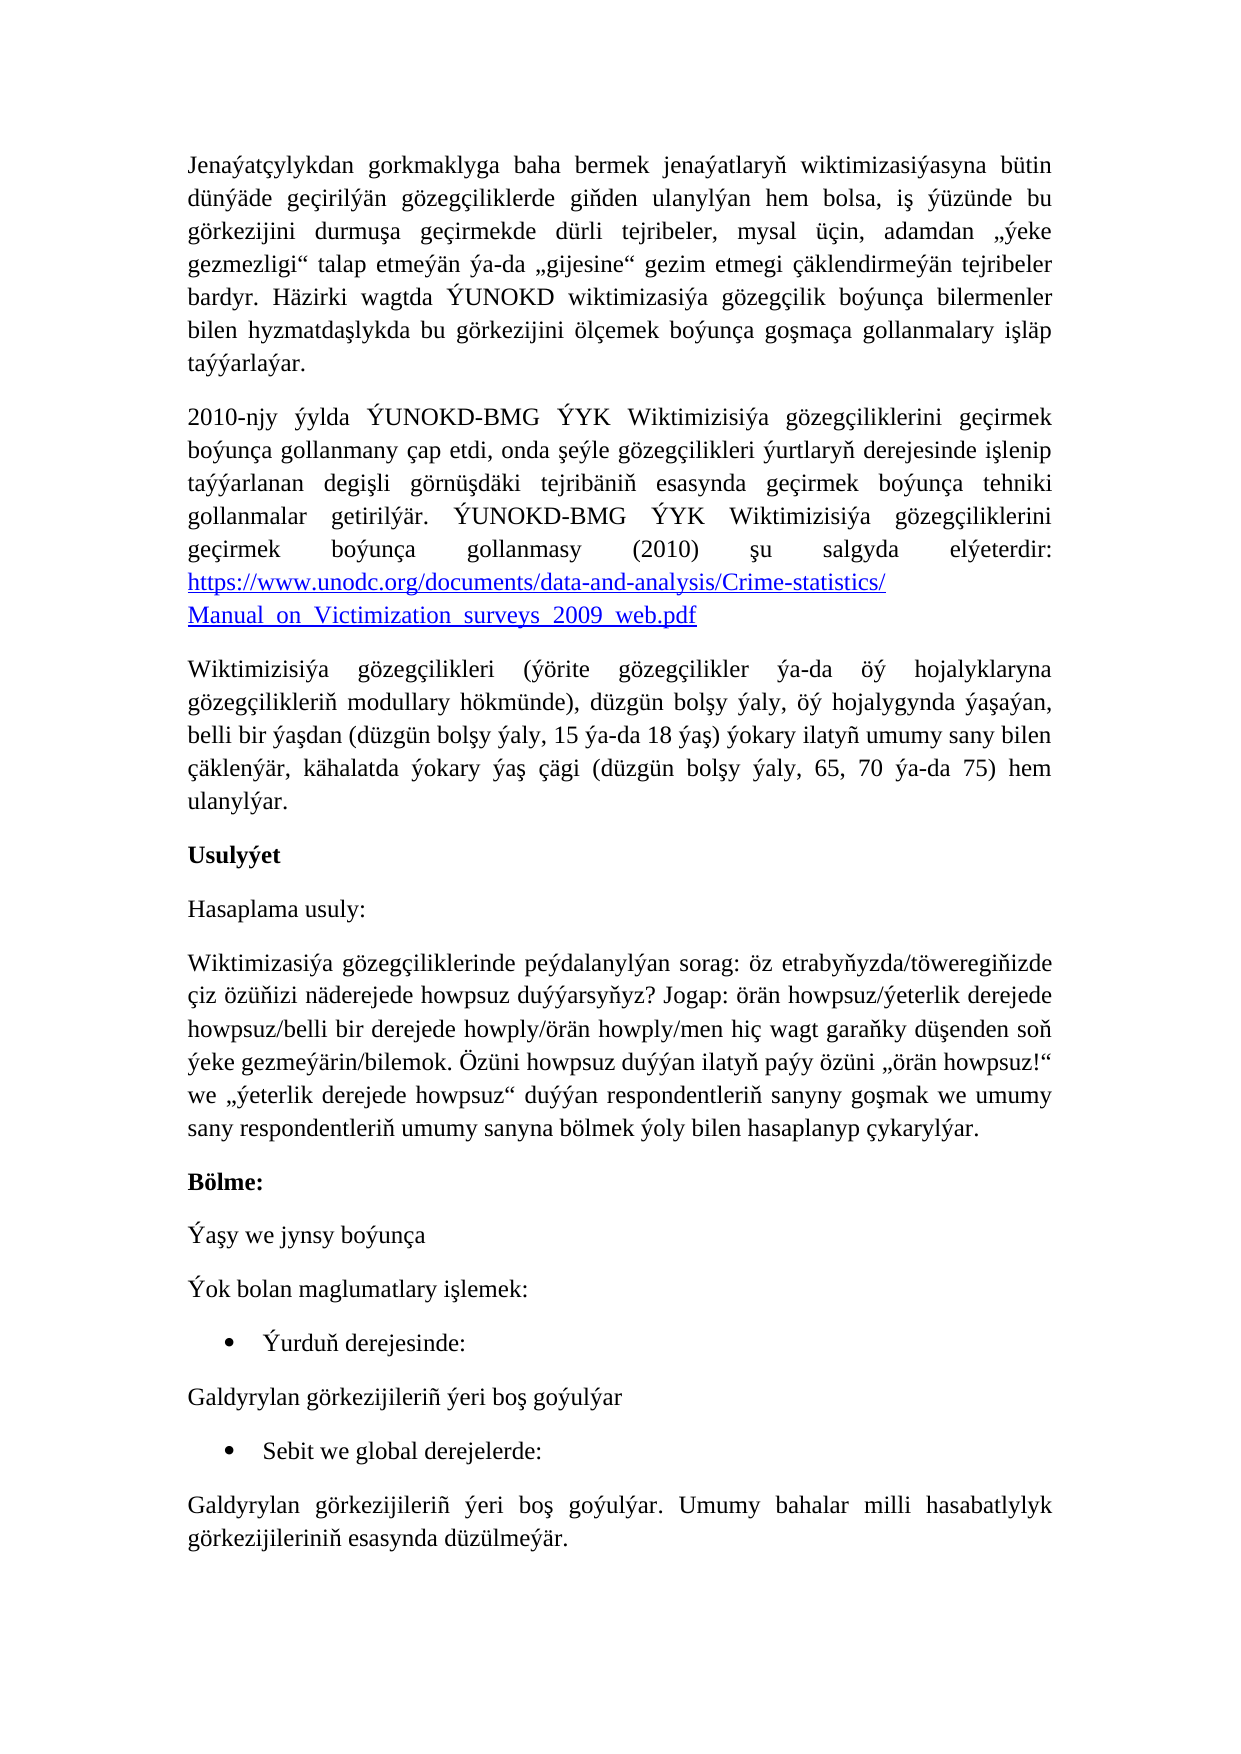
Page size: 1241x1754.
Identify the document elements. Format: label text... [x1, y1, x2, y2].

text Bölme: [187, 1167, 1053, 1195]
text Ýok bolan maglumatlary işlemek: [187, 1274, 1053, 1303]
text Ýaşy we jynsy boýunça [187, 1220, 1053, 1249]
list Sebit we global derejelerde: [225, 1436, 1053, 1464]
text Wiktimizasiýa gözegçiliklerinde peýdalanylýan sorag: öz etrabyňyzda/töweregiňizde çiz özüňizi näderejede howpsuz duýýarsyňyz? Jogap: örän howpsuz/ýeterlik derejede howpsuz/belli bir derejede howply/örän howply/men hiç wagt garaňky düşenden soň ýeke gezmeýärin/bilemok. Özüni howpsuz duýýan ilatyň paýy özüni „örän howpsuz!“ we „ýeterlik derejede howpsuz“ duýýan respondentleriň sanyny goşmak we umumy sany respondentleriň umumy sanyna bölmek ýoly bilen hasaplanyp çykarylýar. [187, 948, 1053, 1141]
text Galdyrylan görkezijileriñ ýeri boş goýulýar. Umumy bahalar milli hasabatlylyk görkezijileriniň esasynda düzülmeýär. [187, 1490, 1053, 1551]
list Ýurduň derejesinde: [225, 1328, 1053, 1357]
text Hasaplama usuly: [187, 894, 1053, 922]
text Galdyrylan görkezijileriñ ýeri boş goýulýar [187, 1382, 1053, 1411]
text Usulyýet [187, 840, 1053, 869]
text Wiktimizisiýa gözegçilikleri (ýörite gözegçilikler ýa-da öý hojalyklaryna gözegçilikleriň modullary hökmünde), düzgün bolşy ýaly, öý hojalygynda ýaşaýan, belli bir ýaşdan (düzgün bolşy ýaly, 15 ýa-da 18 ýaş) ýokary ilatyñ umumy sany bilen çäklenýär, kähalatda ýokary ýaş çägi (düzgün bolşy ýaly, 65, 70 ýa-da 75) hem ulanylýar. [187, 654, 1053, 815]
text Jenaýatçylykdan gorkmaklyga baha bermek jenaýatlaryň wiktimizasiýasyna bütin dünýäde geçirilýän gözegçiliklerde giňden ulanylýan hem bolsa, iş ýüzünde bu görkezijini durmuşa geçirmekde dürli tejribeler, mysal üçin, adamdan „ýeke gezmezligi“ talap etmeýän ýa-da „gijesine“ gezim etmegi çäklendirmeýän tejribeler bardyr. Häzirki wagtda ÝUNOKD wiktimizasiýa gözegçilik boýunça bilermenler bilen hyzmatdaşlykda bu görkezijini ölçemek boýunça goşmaça gollanmalary işläp taýýarlaýar. [187, 150, 1053, 377]
text 2010-njy ýylda ÝUNOKD-BMG ÝYK Wiktimizisiýa gözegçiliklerini geçirmek boýunça gollanmany çap etdi, onda şeýle gözegçilikleri ýurtlaryň derejesinde işlenip taýýarlanan degişli görnüşdäki tejribäniň esasynda geçirmek boýunça tehniki gollanmalar getirilýär. ÝUNOKD-BMG ÝYK Wiktimizisiýa gözegçiliklerini geçirmek boýunça gollanmasy (2010) şu salgyda elýeterdir: https://www.unodc.org/documents/data-and-analysis/Crime-statistics/Manual_on_Victimization_surveys_2009_web.pdf [187, 402, 1053, 629]
